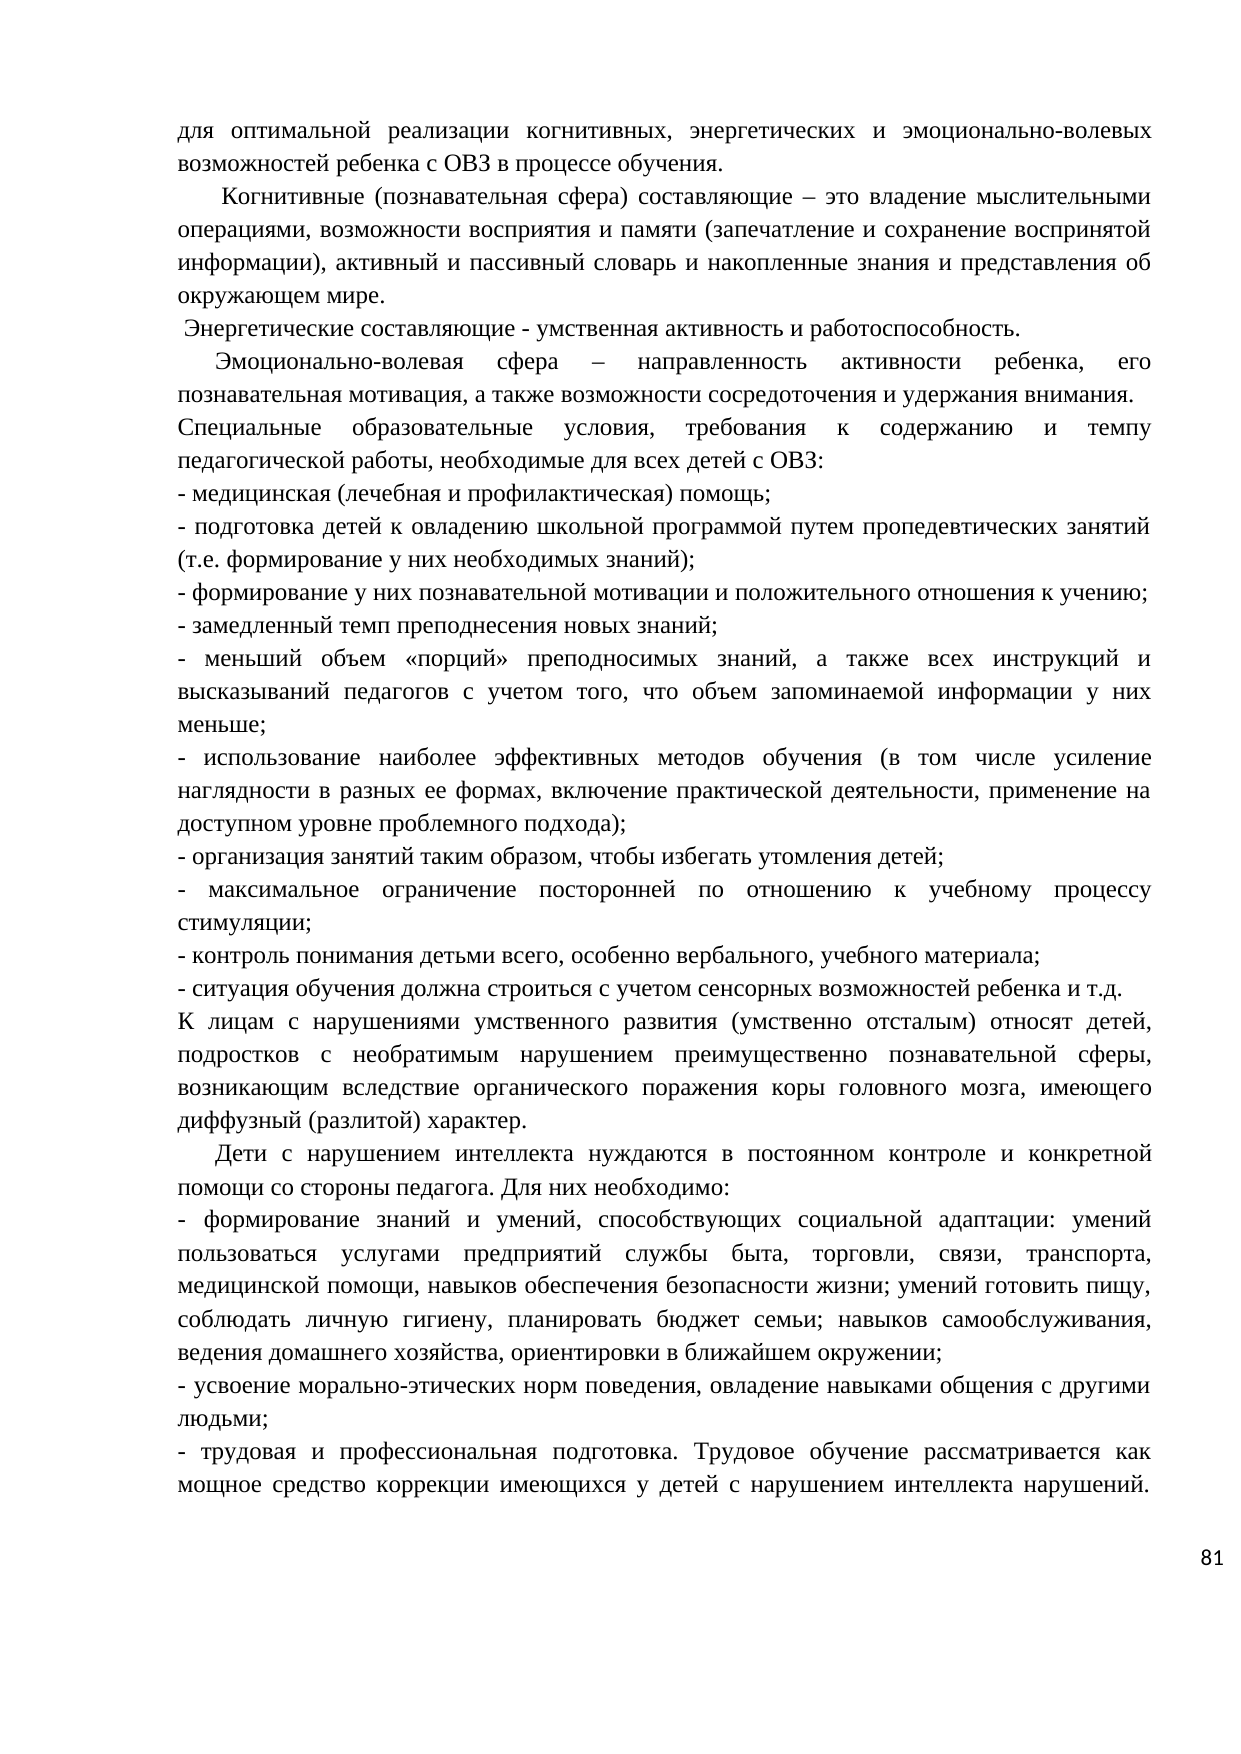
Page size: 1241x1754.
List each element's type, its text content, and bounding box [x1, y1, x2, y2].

text Когнитивные (познавательная сфера) составляющие – это владение мыслительными операциями, возможности восприятия и памяти (запечатление и сохранение воспринятой информации), активный и пассивный словарь и накопленные знания и представления об окружающем мире. [177, 181, 1152, 309]
text К лицам с нарушениями умственного развития (умственно отсталым) относят детей, подростков с необратимым нарушением преимущественно познавательной сферы, возникающим вследствие органического поражения коры головного мозга, имеющего диффузный (разлитой) характер. [177, 1006, 1152, 1134]
list медицинская (лечебная и профилактическая) помощь; [177, 478, 1223, 507]
list максимальное ограничение посторонней по отношению к учебному процессу стимуляции; [177, 874, 1152, 936]
list замедленный темп преподнесения новых знаний; [177, 610, 1223, 639]
list ситуация обучения должна строиться с учетом сенсорных возможностей ребенка и т.д. [177, 973, 1223, 1002]
list формирование знаний и умений, способствующих социальной адаптации: умений пользоваться услугами предприятий службы быта, торговли, связи, транспорта, медицинской помощи, навыков обеспечения безопасности жизни; умений готовить пищу, соблюдать личную гигиену, планировать бюджет семьи; навыков самообслуживания, ведения домашнего хозяйства, ориентировки в ближайшем окружении; [177, 1204, 1152, 1365]
text для оптимальной реализации когнитивных, энергетических и эмоционально-волевых возможностей ребенка с ОВЗ в процессе обучения. [177, 115, 1152, 177]
list усвоение морально-этических норм поведения, овладение навыками общения с другими людьми; [177, 1370, 1151, 1432]
text Эмоционально-волевая сфера – направленность активности ребенка, его познавательная мотивация, а также возможности сосредоточения и удержания внимания. Специальные образовательные условия, требования к содержанию и темпу педагогической работы, необходимые для всех детей с ОВЗ: [177, 346, 1152, 474]
list организация занятий таким образом, чтобы избегать утомления детей; [177, 841, 1223, 870]
list подготовка детей к овладению школьной программой путем пропедевтических занятий (т.е. формирование у них необходимых знаний); [177, 511, 1151, 573]
text Энергетические составляющие - умственная активность и работоспособность. [183, 313, 1223, 342]
text Дети с нарушением интеллекта нуждаются в постоянном контроле и конкретной помощи со стороны педагога. Для них необходимо: [177, 1138, 1152, 1200]
list формирование у них познавательной мотивации и положительного отношения к учению; [177, 577, 1223, 606]
list меньший объем «порций» преподносимых знаний, а также всех инструкций и высказываний педагогов с учетом того, что объем запоминаемой информации у них меньше; [177, 643, 1151, 738]
list использование наиболее эффективных методов обучения (в том числе усиление наглядности в разных ее формах, включение практической деятельности, применение на доступном уровне проблемного подхода); [177, 742, 1152, 837]
list контроль понимания детьми всего, особенно вербального, учебного материала; [177, 940, 1223, 969]
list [177, 1436, 1151, 1498]
